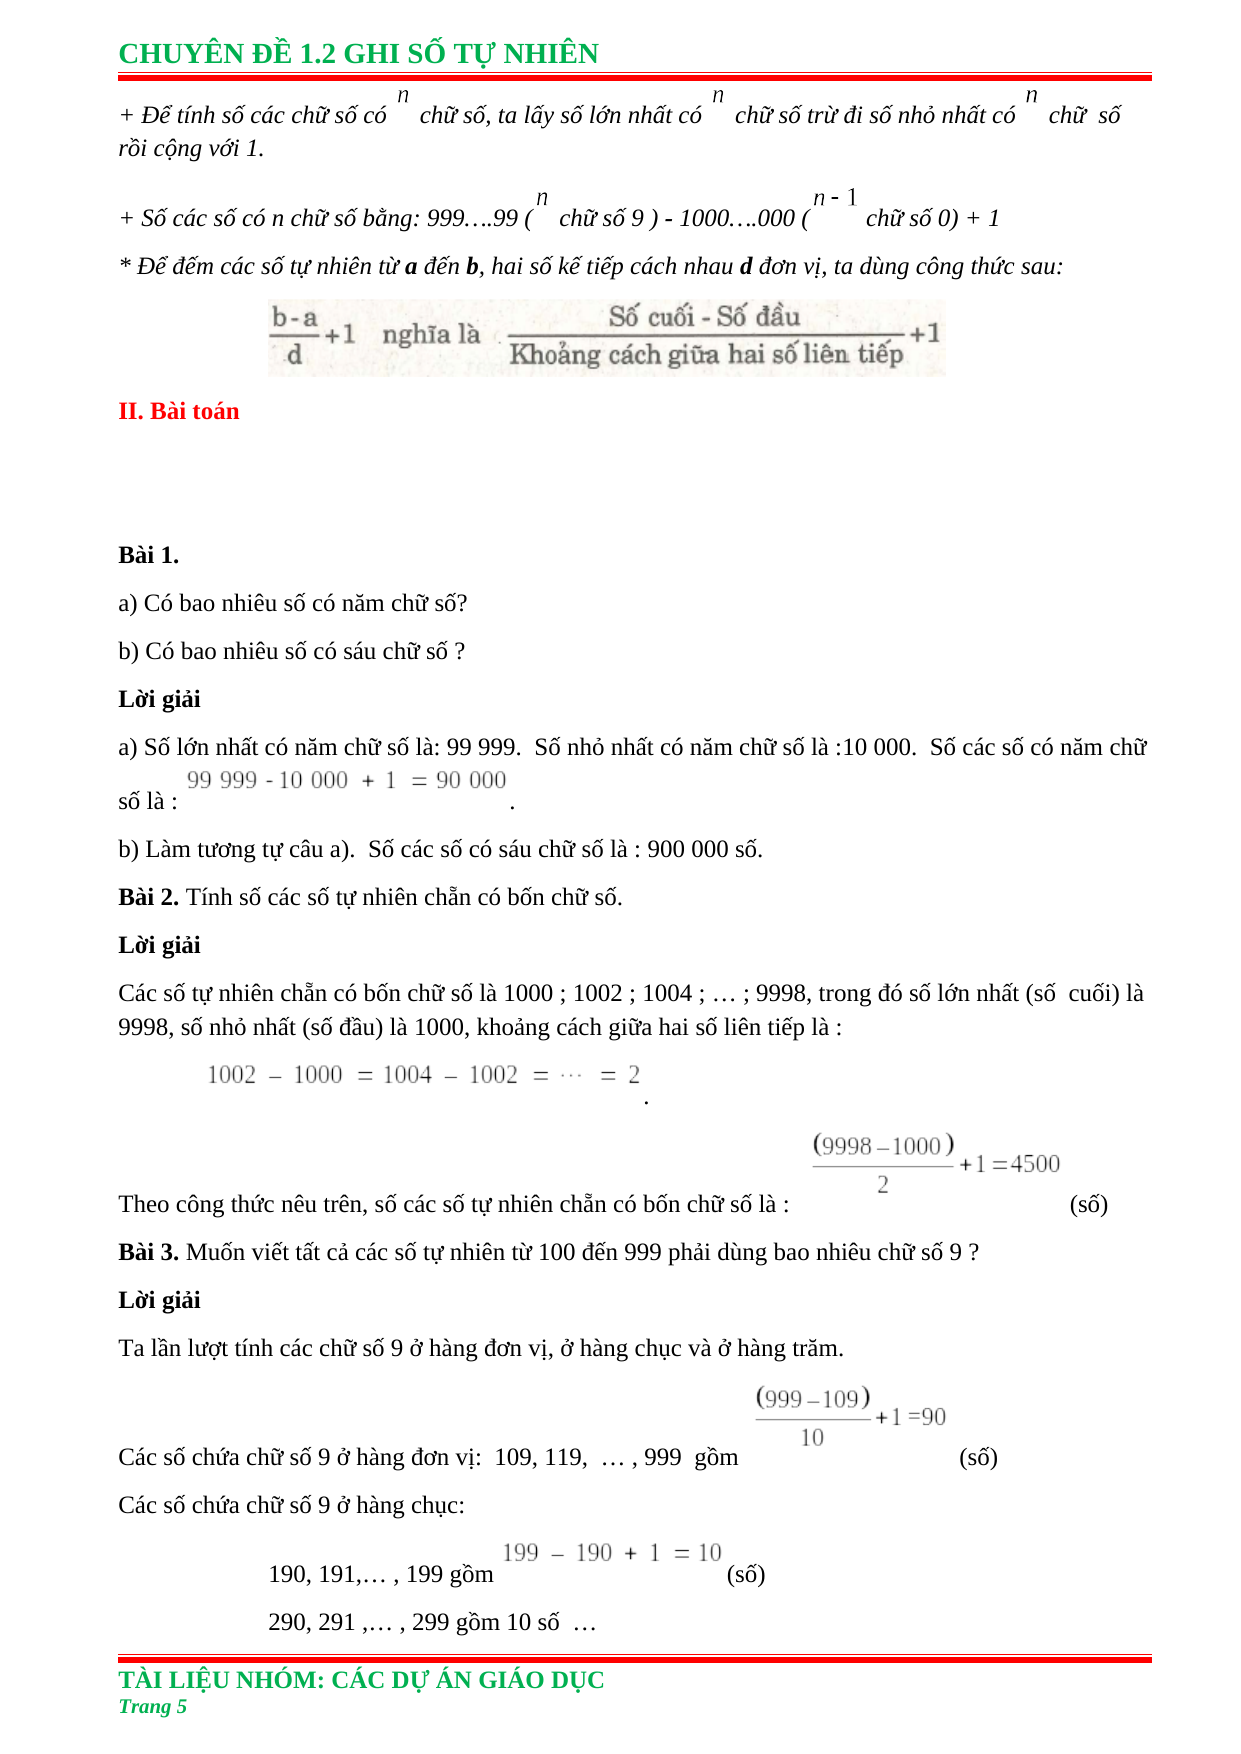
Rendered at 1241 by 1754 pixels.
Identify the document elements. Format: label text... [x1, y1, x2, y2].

text Lời giải [118, 1285, 1152, 1314]
text Các số chứa chữ số 9 ở hàng chục: [118, 1490, 1152, 1519]
text b) Có bao nhiêu số có sáu chữ số ? [118, 636, 1152, 665]
text Lời giải [118, 684, 1152, 713]
text a) Số lớn nhất có năm chữ số là: 99 999. Số nhỏ nhất có năm chữ số là :10 000. Số các số có năm chữ số là : . [118, 732, 1152, 815]
text . [118, 1059, 1152, 1110]
text Theo công thức nêu trên, số các số tự nhiên chẵn có bốn chữ số là : (số) [118, 1129, 1152, 1218]
text II. Bài toán [118, 396, 1152, 425]
text a) Có bao nhiêu số có năm chữ số? [118, 588, 1152, 617]
text * Để đếm các số tự nhiên từ a đến b, hai số kế tiếp cách nhau d đơn vị, ta dùng công thức sau: [118, 251, 1152, 279]
text Các số chứa chữ số 9 ở hàng đơn vị: 109, 119, … , 999 gồm (số) [118, 1381, 1152, 1471]
text Bài 2. Tính số các số tự nhiên chẵn có bốn chữ số. [118, 882, 1152, 911]
text 290, 291 ,… , 299 gồm 10 số … [193, 1607, 1152, 1636]
text + Để tính số các chữ số có chữ số, ta lấy số lớn nhất có chữ số trừ đi số nhỏ nhất có chữ số rồi cộng với 1. [118, 85, 1152, 162]
text 190, 191,… , 199 gồm (số) [193, 1538, 1152, 1588]
text + Số các số có n chữ số bằng: 999….99 ( chữ số 9 ) - 1000….000 ( chữ số 0) + 1 [118, 181, 1152, 232]
picture [268, 298, 946, 377]
text Bài 3. Muốn viết tất cả các số tự nhiên từ 100 đến 999 phải dùng bao nhiêu chữ số 9 ? [118, 1237, 1152, 1266]
text b) Làm tương tự câu a). Số các số có sáu chữ số là : 900 000 số. [118, 834, 1152, 863]
text Ta lần lượt tính các chữ số 9 ở hàng đơn vị, ở hàng chục và ở hàng trăm. [118, 1333, 1152, 1362]
text Các số tự nhiên chẵn có bốn chữ số là 1000 ; 1002 ; 1004 ; … ; 9998, trong đó số lớn nhất (số cuối) là 9998, số nhỏ nhất (số đầu) là 1000, khoảng cách giữa hai số liên tiếp là : [118, 978, 1152, 1040]
text Lời giải [118, 931, 1152, 959]
text Bài 1. [118, 540, 1152, 569]
